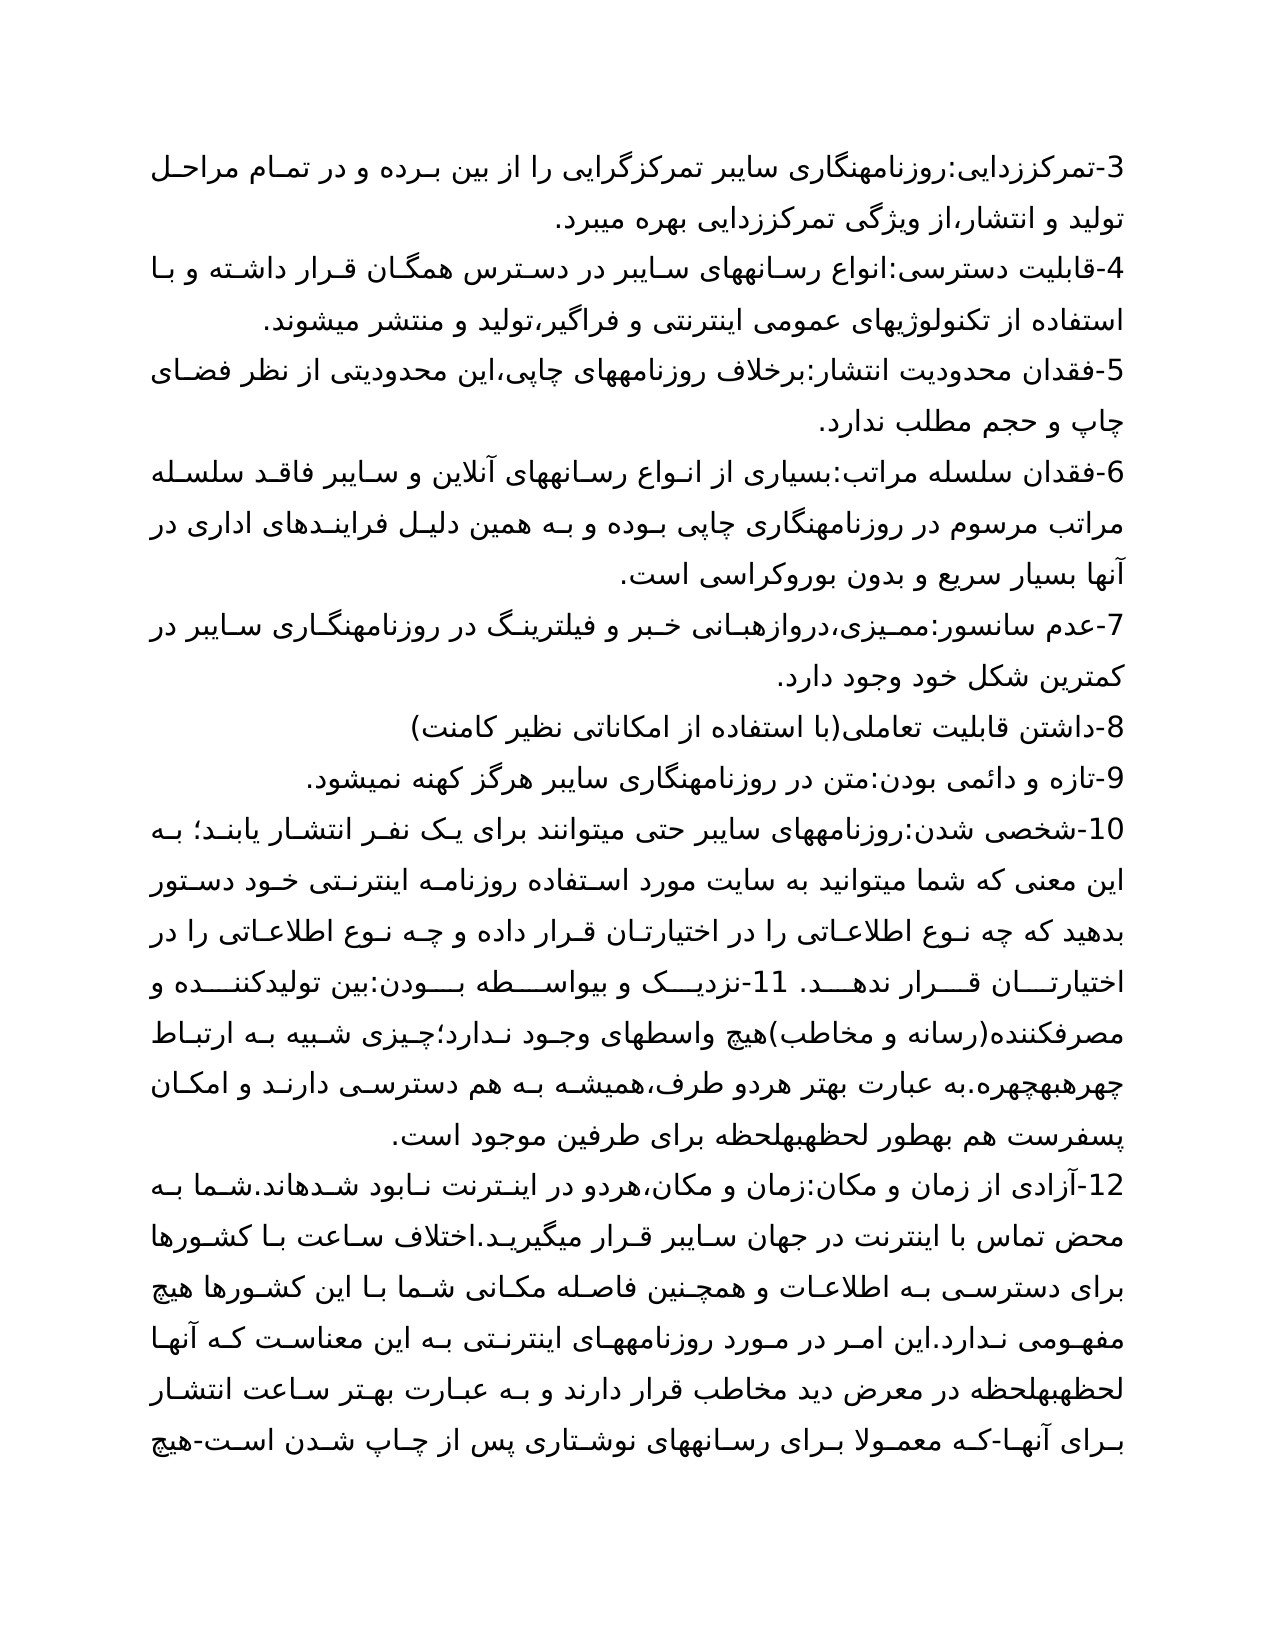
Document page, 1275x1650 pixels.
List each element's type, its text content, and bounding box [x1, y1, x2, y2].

text 8-داشتن قابلیت تعاملی(با استفاده از امکاناتی نظیر کامنت) [150, 710, 1125, 744]
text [150, 1169, 1125, 1457]
text 7-عدم سانسور:ممیزی،دروازه‏بانی‏ خبر و فیلترینگ در روزنامه‏نگاری سایبر در کمترین شکل خود وجود دارد. [150, 608, 1125, 693]
text 9-تازه و دائمی بودن:متن در روزنامه‏نگاری سایبر هرگز کهنه نمی‏شود. [150, 761, 1125, 795]
text 4-قابلیت دسترسی:انواع رسانه‏های‏ سایبر در دسترس همگان قرار داشته و با استفاده از تکنولوژی‏های عمومی اینترنتی و فراگیر،تولید و منتشر می‏شوند. [150, 252, 1125, 337]
text 6-فقدان سلسله مراتب:بسیاری از انواع‏ رسانه‏های آن‏لاین و سایبر فاقد سلسله مراتب‏ مرسوم در روزنامه‏نگاری چاپی بوده و به‏ همین دلیل فرایندهای اداری در آنها بسیار سریع و بدون بوروکراسی است. [150, 456, 1125, 591]
text 3-تمرکززدایی:روزنامه‏نگاری سایبر تمرکزگرایی را از بین برده و در تمام مراحل‏ تولید و انتشار،از ویژگی تمرکززدایی بهره‏ می‏برد. [150, 150, 1125, 235]
text 5-فقدان محدودیت انتشار:برخلاف‏ روزنامه‏های چاپی،این محدودیتی از نظر فضای چاپ و حجم مطلب ندارد. [150, 354, 1125, 439]
text 10-شخصی شدن:روزنامه‏های سایبر حتی می‏توانند برای یک نفر انتشار یابند؛ به این معنی که شما می‏توانید به سایت مورد استفاده روزنامه اینترنتی خود دستور بدهید که چه نوع اطلاعاتی را در اختیارتان قرار داده‏ و چه نوع اطلاعاتی را در اختیارتان قرار ندهد. 11-نزدیک و بی‏واسطه بودن:بین‏ تولیدکننده و مصرف‏کننده(رسانه و مخاطب)هیچ واسطه‏ای وجود ندارد؛چیزی‏ شبیه به ارتباط چهره‏به‏چهره.به عبارت بهتر هردو طرف،همیشه به هم دسترسی دارند و امکان پس‏فرست هم به‏طور لحظه‏به‏لحظه‏ برای طرفین موجود است. [150, 812, 1125, 1152]
